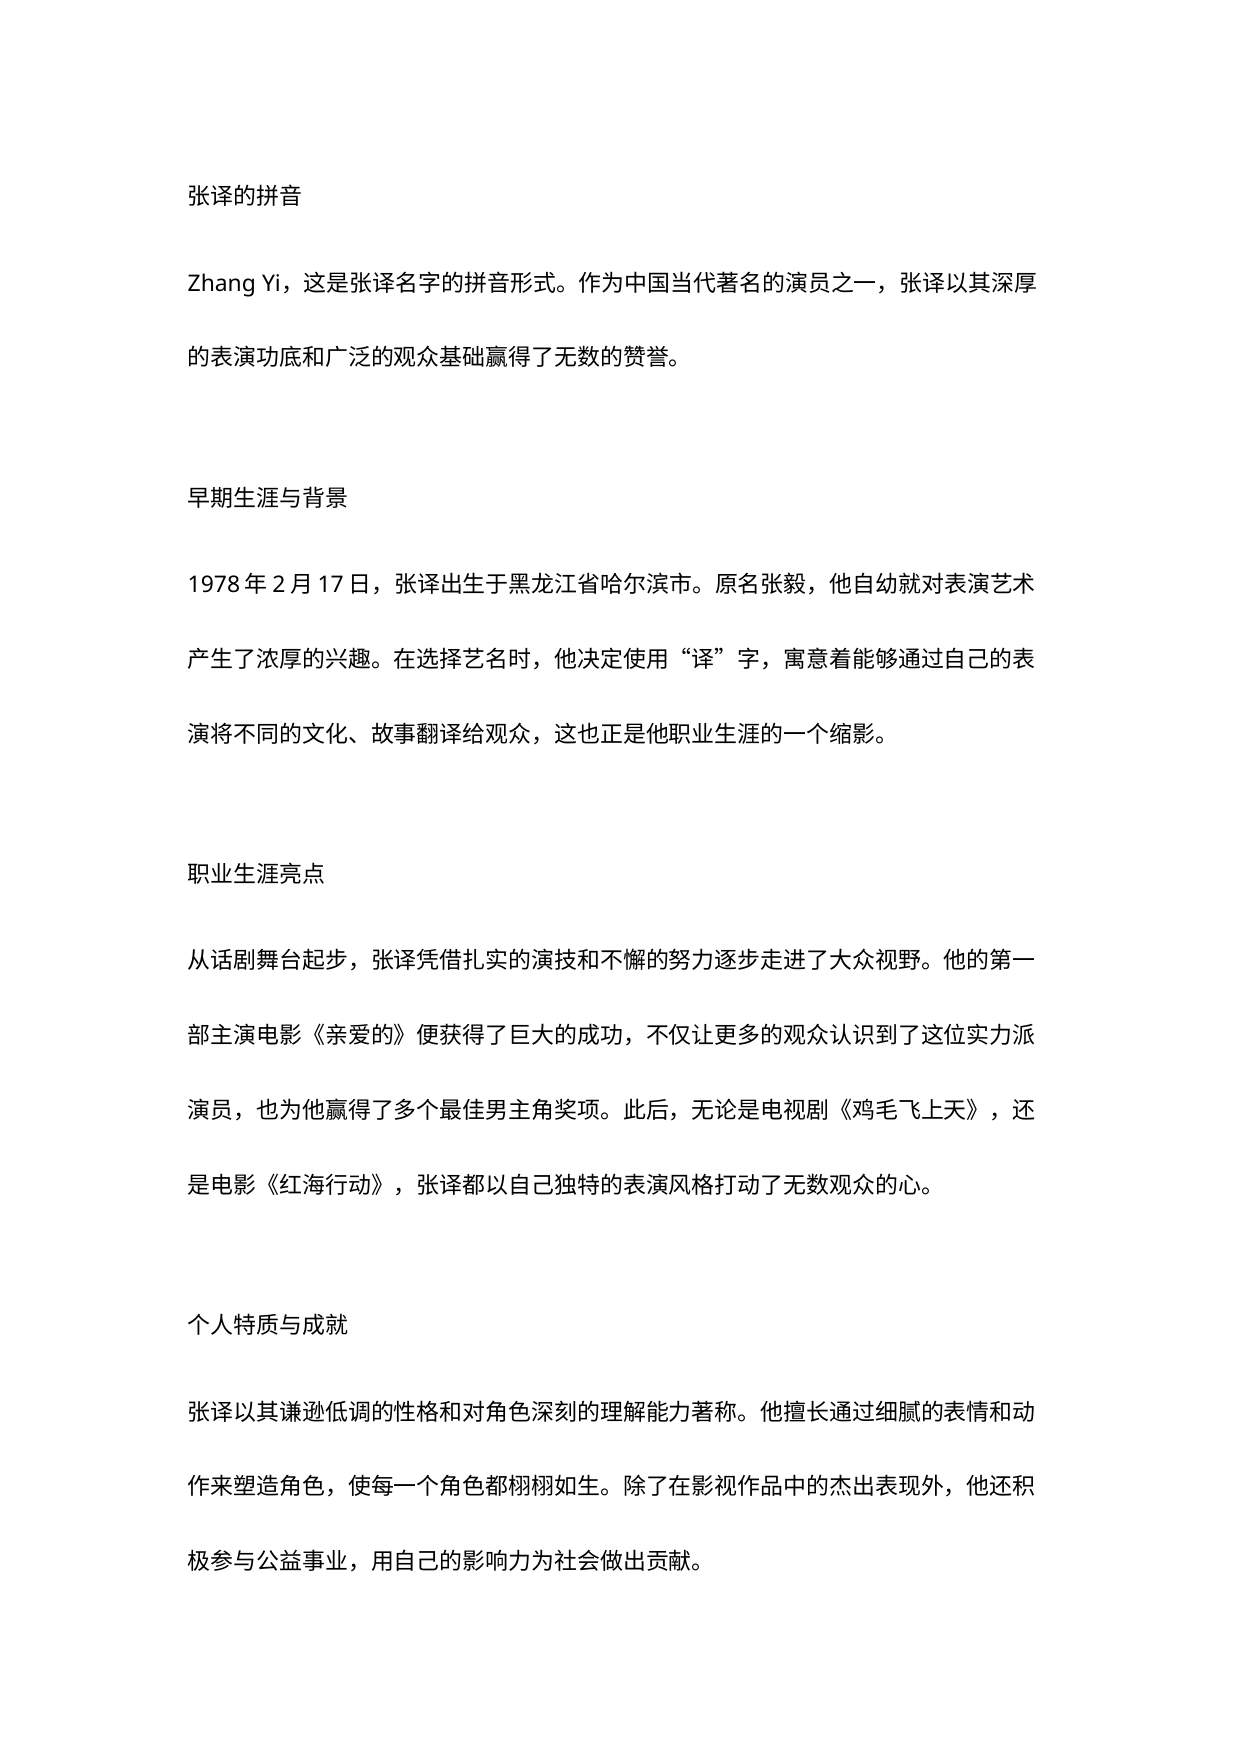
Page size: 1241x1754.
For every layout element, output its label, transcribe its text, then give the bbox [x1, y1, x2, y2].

text 早期生涯与背景 [187, 464, 1053, 529]
text 职业生涯亮点 [187, 840, 1053, 905]
text 1978年2月17日，张译出生于黑龙江省哈尔滨市。原名张毅，他自幼就对表演艺术产生了浓厚的兴趣。在选择艺名时，他决定使用“译”字，寓意着能够通过自己的表演将不同的文化、故事翻译给观众，这也正是他职业生涯的一个缩影。 [187, 550, 1053, 764]
text Zhang Yi，这是张译名字的拼音形式。作为中国当代著名的演员之一，张译以其深厚的表演功底和广泛的观众基础赢得了无数的赞誉。 [187, 248, 1053, 388]
text 个人特质与成就 [187, 1291, 1053, 1356]
text 张译的拼音 [187, 162, 1053, 227]
text 从话剧舞台起步，张译凭借扎实的演技和不懈的努力逐步走进了大众视野。他的第一部主演电影《亲爱的》便获得了巨大的成功，不仅让更多的观众认识到了这位实力派演员，也为他赢得了多个最佳男主角奖项。此后，无论是电视剧《鸡毛飞上天》，还是电影《红海行动》，张译都以自己独特的表演风格打动了无数观众的心。 [187, 927, 1053, 1216]
text 张译以其谦逊低调的性格和对角色深刻的理解能力著称。他擅长通过细腻的表情和动作来塑造角色，使每一个角色都栩栩如生。除了在影视作品中的杰出表现外，他还积极参与公益事业，用自己的影响力为社会做出贡献。 [187, 1378, 1053, 1592]
